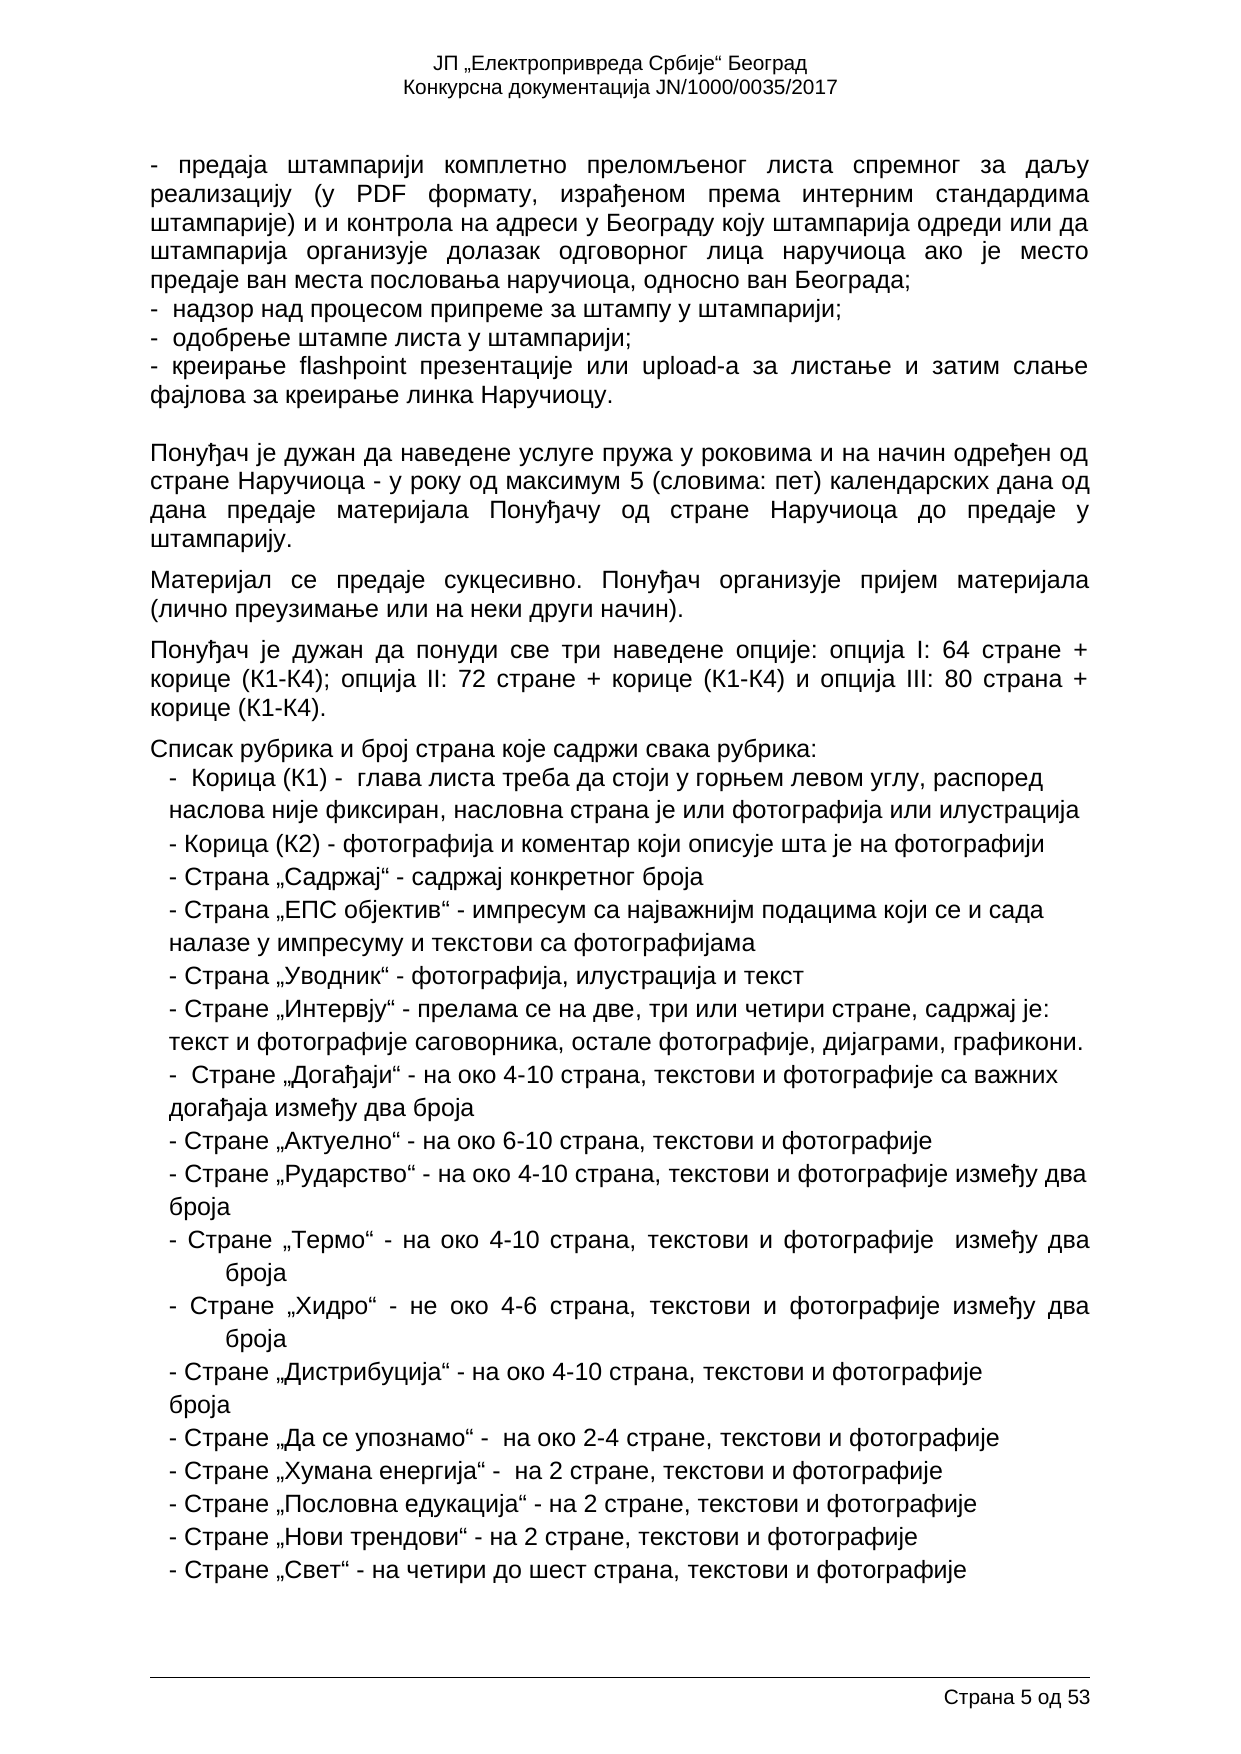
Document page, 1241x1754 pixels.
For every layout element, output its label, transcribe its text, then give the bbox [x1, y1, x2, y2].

text - Стране „Дистрибуција“ - на око 4-10 страна, текстови и фотографије [169, 1357, 1090, 1386]
text - Стране „Догађаји“ - на око 4-10 страна, текстови и фотографије са важних [169, 1060, 1090, 1088]
text Понуђач је дужан да наведене услуге пружа у роковима и на начин одређен од стране Наручиоца - у року од максимум 5 (словима: пет) календарских дана од дана предаје материјала Понуђачу од стране Наручиоца до предаје у штампарију. [150, 437, 1090, 552]
text - Страна „Уводник“ - фотографија, илустрација и текст [169, 961, 1090, 989]
text броја [169, 1192, 1090, 1221]
text - предаја штампарији комплетно преломљеног листа спремног за даљу реализацију (у PDF формату, израђеном према интерним стандардима штампарије) и и контрола на адреси у Београду коју штампарија одреди или да штампарија организује долазак одговорног лица наручиоца ако је место предаје ван места пословања наручиоца, односно ван Београда; [150, 150, 1090, 294]
text - Стране „Хумана енергија“ - на 2 стране, текстови и фотографије [169, 1456, 1090, 1485]
text - Стране „Интервју“ - прелама се на две, три или четири стране, садржај је: [169, 994, 1090, 1022]
text - Стране „Термо“ - на око 4-10 страна, текстови и фотографије између два броја [169, 1225, 1090, 1287]
text броја [169, 1390, 1090, 1419]
text догађаја између два броја [169, 1093, 1090, 1121]
text - Стране „Да се упознамо“ - на око 2-4 стране, текстови и фотографије [169, 1423, 1090, 1452]
text налазе у импресуму и текстови са фотографијама [169, 928, 1090, 956]
text - надзор над процесом припреме за штампу у штампарији; [150, 294, 1090, 322]
text Списак рубрика и број страна које садржи свака рубрика: [150, 734, 1090, 762]
text - Корица (К1) - глава листа треба да стоји у горњем левом углу, распоред [169, 762, 1090, 791]
text - Стране „Рударство“ - на око 4-10 страна, текстови и фотографије између два [169, 1159, 1090, 1187]
text - креирање flashpoint презентације или upload-a за листање и затим слање фајлова за креирање линка Наручиоцу. [150, 351, 1090, 409]
text - Корица (К2) - фотографија и коментар који описује шта је на фотографији [169, 828, 1090, 857]
text Понуђач је дужан да понуди све три наведене опције: опција I: 64 стране + корице (К1-К4); опција II: 72 стране + корице (К1-К4) и опција III: 80 страна + корице (К1-К4). [150, 635, 1090, 721]
text - Стране „Хидро“ - не око 4-6 страна, текстови и фотографије између два броја [169, 1291, 1090, 1353]
text - Страна „Садржај“ - садржај конкретног броја [169, 862, 1090, 890]
text - Стране „Свет“ - на четири до шест страна, текстови и фотографије [169, 1555, 1090, 1584]
text текст и фотографије саговорника, остале фотографије, дијаграми, графикони. [169, 1027, 1090, 1055]
text - Стране „Нови трендови“ - на 2 стране, текстови и фотографије [169, 1522, 1090, 1551]
text Материјал се предаје сукцесивно. Понуђач организује пријем материјала (лично преузимање или на неки други начин). [150, 565, 1090, 622]
text - одобрење штампе листа у штампарији; [150, 322, 1090, 351]
text наслова није фиксиран, насловна страна је или фотографија или илустрација [169, 796, 1090, 824]
text - Стране „Актуелно“ - на око 6-10 страна, текстови и фотографије [169, 1126, 1090, 1154]
text - Стране „Пословна едукација“ - на 2 стране, текстови и фотографије [169, 1489, 1090, 1518]
text - Страна „ЕПС објектив“ - импресум са најважнијм подацима који се и сада [169, 894, 1090, 923]
